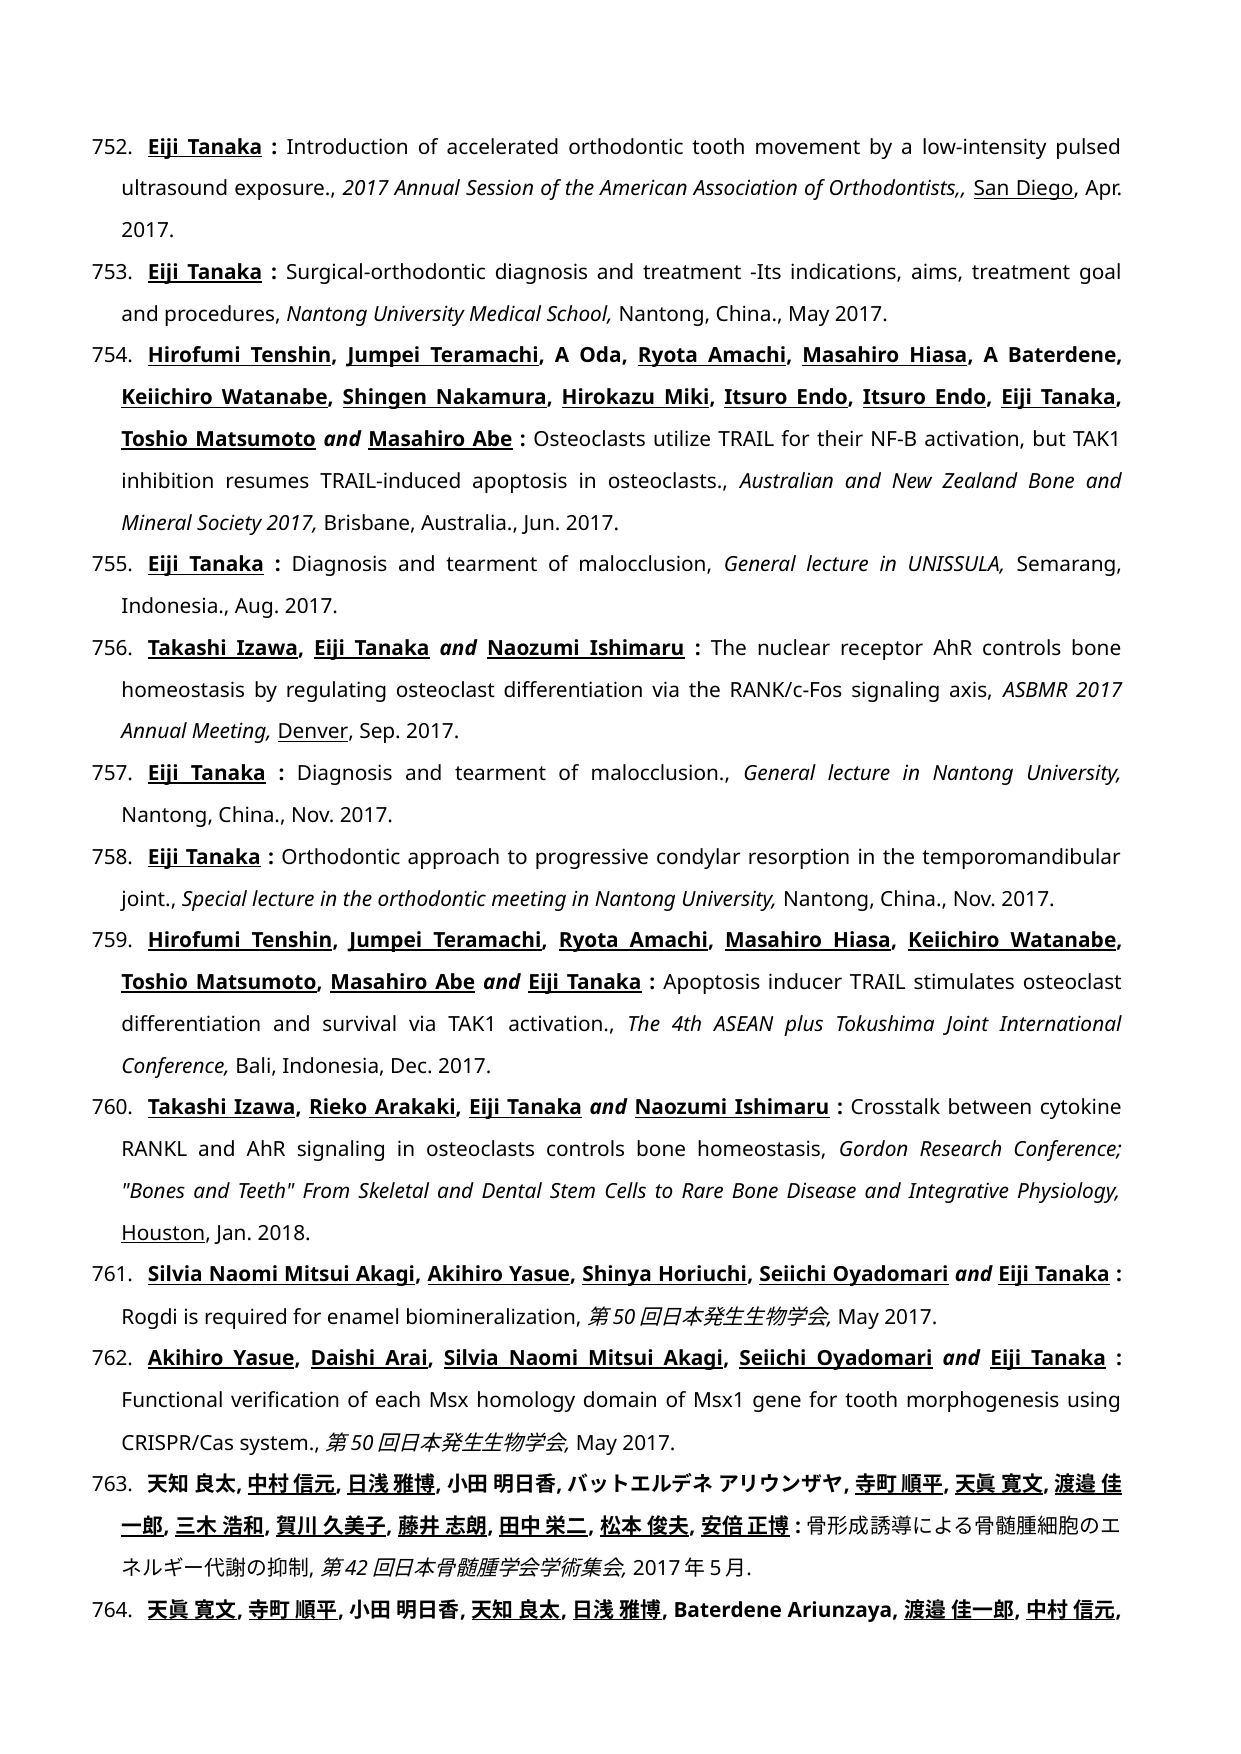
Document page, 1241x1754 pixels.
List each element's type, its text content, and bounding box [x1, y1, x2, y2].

list Eiji Tanaka : Diagnosis and tearment of malocclusion, General lecture in UNISSULA, Semarang, Indonesia., Aug. 2017. [92, 543, 1122, 626]
list Takashi Izawa, Rieko Arakaki, Eiji Tanaka and Naozumi Ishimaru : Crosstalk between cytokine RANKL and AhR signaling in osteoclasts controls bone homeostasis, Gordon Research Conference; "Bones and Teeth" From Skeletal and Dental Stem Cells to Rare Bone Disease and Integrative Physiology, Houston, Jan. 2018. [92, 1086, 1122, 1253]
list Eiji Tanaka : Introduction of accelerated orthodontic tooth movement by a low-intensity pulsed ultrasound exposure., 2017 Annual Session of the American Association of Orthodontists,, San Diego, Apr. 2017. [92, 125, 1122, 250]
list Takashi Izawa, Eiji Tanaka and Naozumi Ishimaru : The nuclear receptor AhR controls bone homeostasis by regulating osteoclast differentiation via the RANK/c-Fos signaling axis, ASBMR 2017 Annual Meeting, Denver, Sep. 2017. [92, 626, 1122, 752]
list Eiji Tanaka : Diagnosis and tearment of malocclusion., General lecture in Nantong University, Nantong, China., Nov. 2017. [92, 752, 1122, 835]
list Eiji Tanaka : Orthodontic approach to progressive condylar resorption in the temporomandibular joint., Special lecture in the orthodontic meeting in Nantong University, Nantong, China., Nov. 2017. [92, 835, 1122, 919]
list Hirofumi Tenshin, Jumpei Teramachi, A Oda, Ryota Amachi, Masahiro Hiasa, A Baterdene, Keiichiro Watanabe, Shingen Nakamura, Hirokazu Miki, Itsuro Endo, Itsuro Endo, Eiji Tanaka, Toshio Matsumoto and Masahiro Abe : Osteoclasts utilize TRAIL for their NF-B activation, but TAK1 inhibition resumes TRAIL-induced apoptosis in osteoclasts., Australian and New Zealand Bone and Mineral Society 2017, Brisbane, Australia., Jun. 2017. [92, 334, 1122, 543]
list Hirofumi Tenshin, Jumpei Teramachi, Ryota Amachi, Masahiro Hiasa, Keiichiro Watanabe, Toshio Matsumoto, Masahiro Abe and Eiji Tanaka : Apoptosis inducer TRAIL stimulates osteoclast differentiation and survival via TAK1 activation., The 4th ASEAN plus Tokushima Joint International Conference, Bali, Indonesia, Dec. 2017. [92, 919, 1122, 1086]
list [92, 1587, 1122, 1629]
list Silvia Naomi Mitsui Akagi, Akihiro Yasue, Shinya Horiuchi, Seiichi Oyadomari and Eiji Tanaka : Rogdi is required for enamel biomineralization, 第50回日本発生生物学会, May 2017. [92, 1253, 1122, 1336]
list Eiji Tanaka : Surgical-orthodontic diagnosis and treatment -Its indications, aims, treatment goal and procedures, Nantong University Medical School, Nantong, China., May 2017. [92, 250, 1122, 334]
list 天知 良太, 中村 信元, 日浅 雅博, 小田 明日香, バットエルデネ アリウンザヤ, 寺町 順平, 天眞 寛文, 渡邉 佳一郎, 三木 浩和, 賀川 久美子, 藤井 志朗, 田中 栄二, 松本 俊夫, 安倍 正博 : 骨形成誘導による骨髄腫細胞のエネルギー代謝の抑制, 第42回日本骨髄腫学会学術集会, 2017年5月. [92, 1462, 1122, 1587]
list Akihiro Yasue, Daishi Arai, Silvia Naomi Mitsui Akagi, Seiichi Oyadomari and Eiji Tanaka : Functional verification of each Msx homology domain of Msx1 gene for tooth morphogenesis using CRISPR/Cas system., 第50回日本発生生物学会, May 2017. [92, 1336, 1122, 1462]
